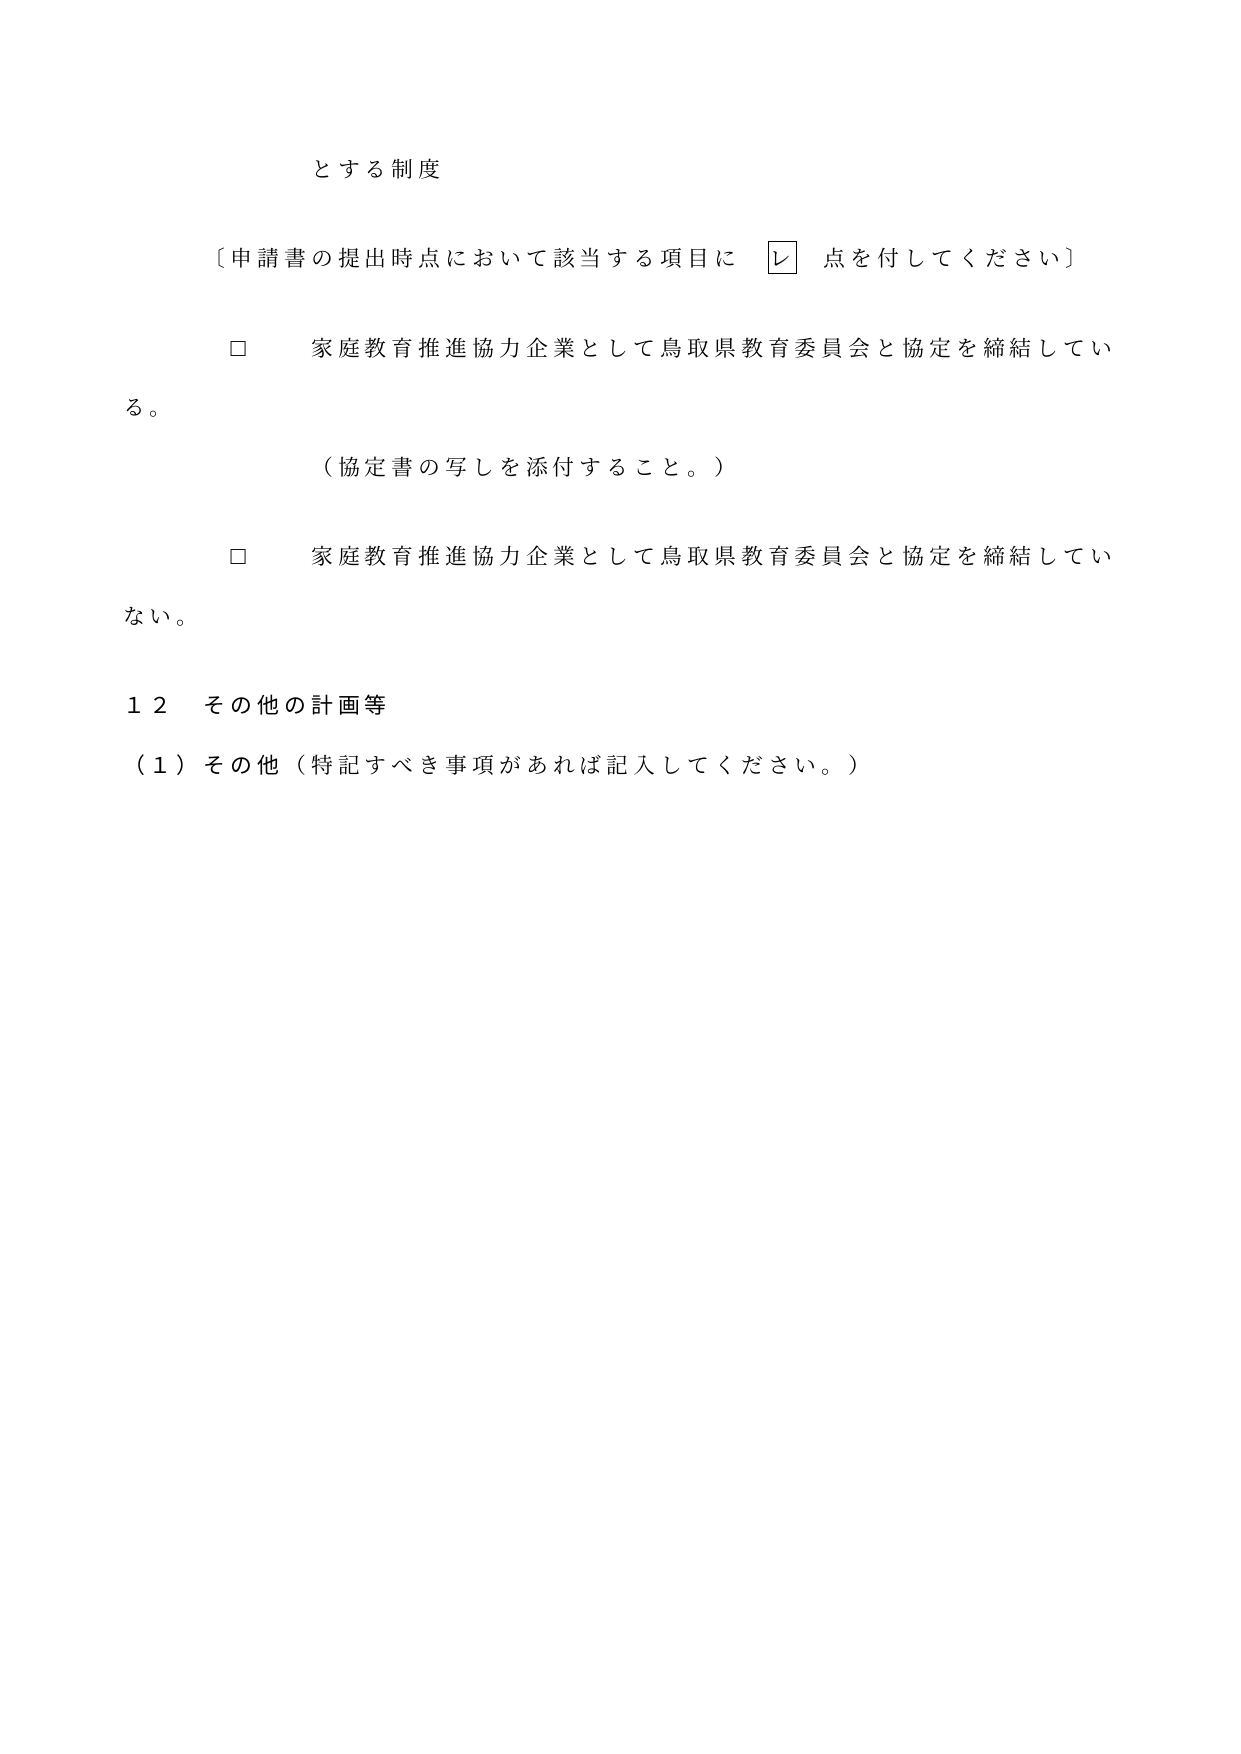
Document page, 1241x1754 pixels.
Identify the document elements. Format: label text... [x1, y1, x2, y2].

text □ 家庭教育推進協力企業として鳥取県教育委員会と協定を締結している。 [123, 317, 1117, 436]
text （１）その他（特記すべき事項があれば記入してください。） [123, 734, 1117, 793]
text １２ その他の計画等 [123, 674, 1117, 734]
text 〔申請書の提出時点において該当する項目に レ 点を付してください〕 [123, 227, 1117, 287]
text □ 家庭教育推進協力企業として鳥取県教育委員会と協定を締結していない。 [123, 525, 1117, 644]
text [265, 138, 1117, 198]
text （協定書の写しを添付すること。） [123, 436, 1117, 496]
